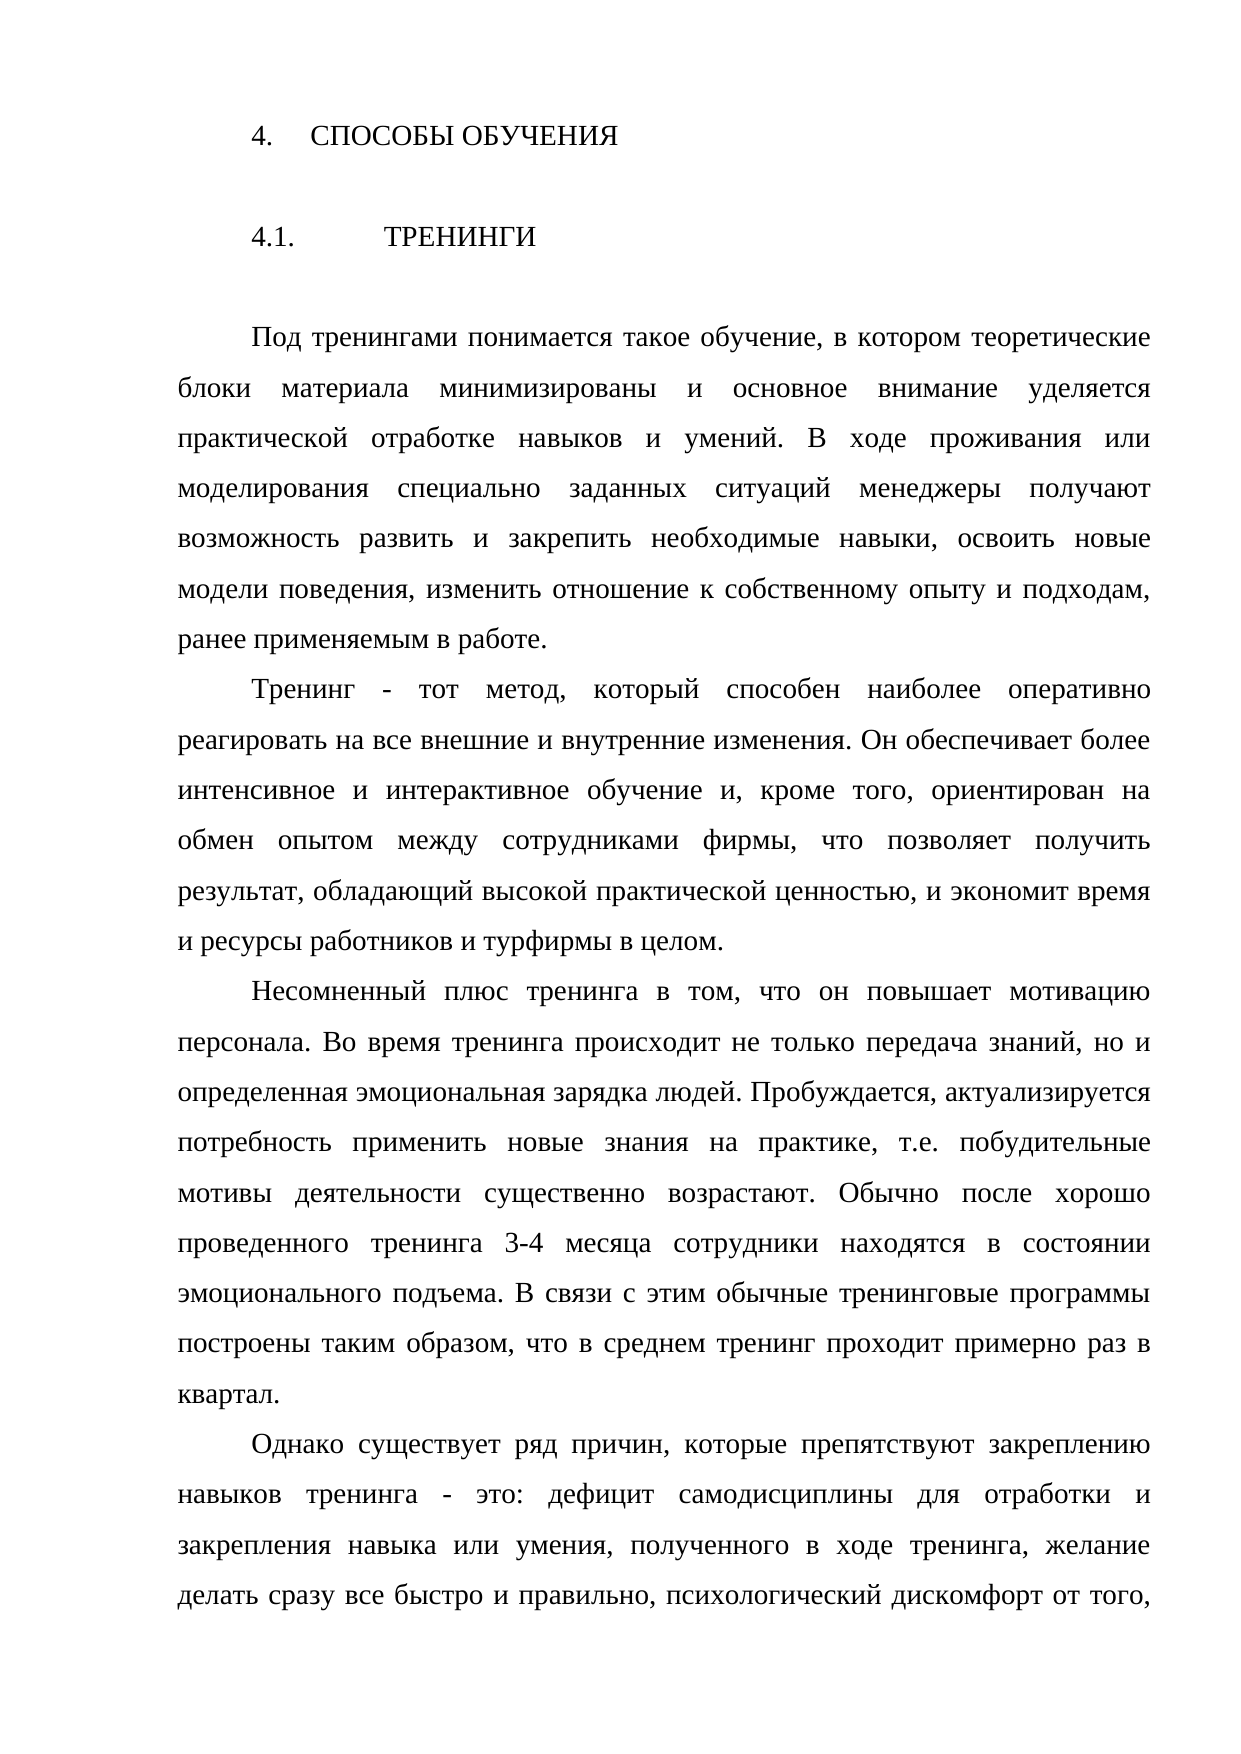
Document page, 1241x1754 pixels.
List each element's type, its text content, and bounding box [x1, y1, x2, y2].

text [177, 1426, 1152, 1611]
text Тренинг - тот метод, который способен наиболее оперативно реагировать на все внешние и внутренние изменения. Он обеспечивает более интенсивное и интерактивное обучение и, кроме того, ориентирован на обмен опытом между сотрудниками фирмы, что позволяет получить результат, обладающий высокой практической ценностью, и экономит время и ресурсы работников и турфирмы в целом. [177, 672, 1152, 957]
list Способы обучения [177, 118, 1152, 152]
list Тренинги [177, 219, 1152, 252]
text Несомненный плюс тренинга в том, что он повышает мотивацию персонала. Во время тренинга происходит не только передача знаний, но и определенная эмоциональная зарядка людей. Пробуждается, актуализируется потребность применить новые знания на практике, т.е. побудительные мотивы деятельности существенно возрастают. Обычно после хорошо проведенного тренинга 3-4 месяца сотрудники находятся в состоянии эмоционального подъема. В связи с этим обычные тренинговые программы построены таким образом, что в среднем тренинг проходит примерно раз в квартал. [177, 973, 1152, 1409]
text Под тренингами понимается такое обучение, в котором теоретические блоки материала минимизированы и основное внимание уделяется практической отработке навыков и умений. В ходе проживания или моделирования специально заданных ситуаций менеджеры получают возможность развить и закрепить необходимые навыки, освоить новые модели поведения, изменить отношение к собственному опыту и подходам, ранее применяемым в работе. [177, 319, 1152, 655]
